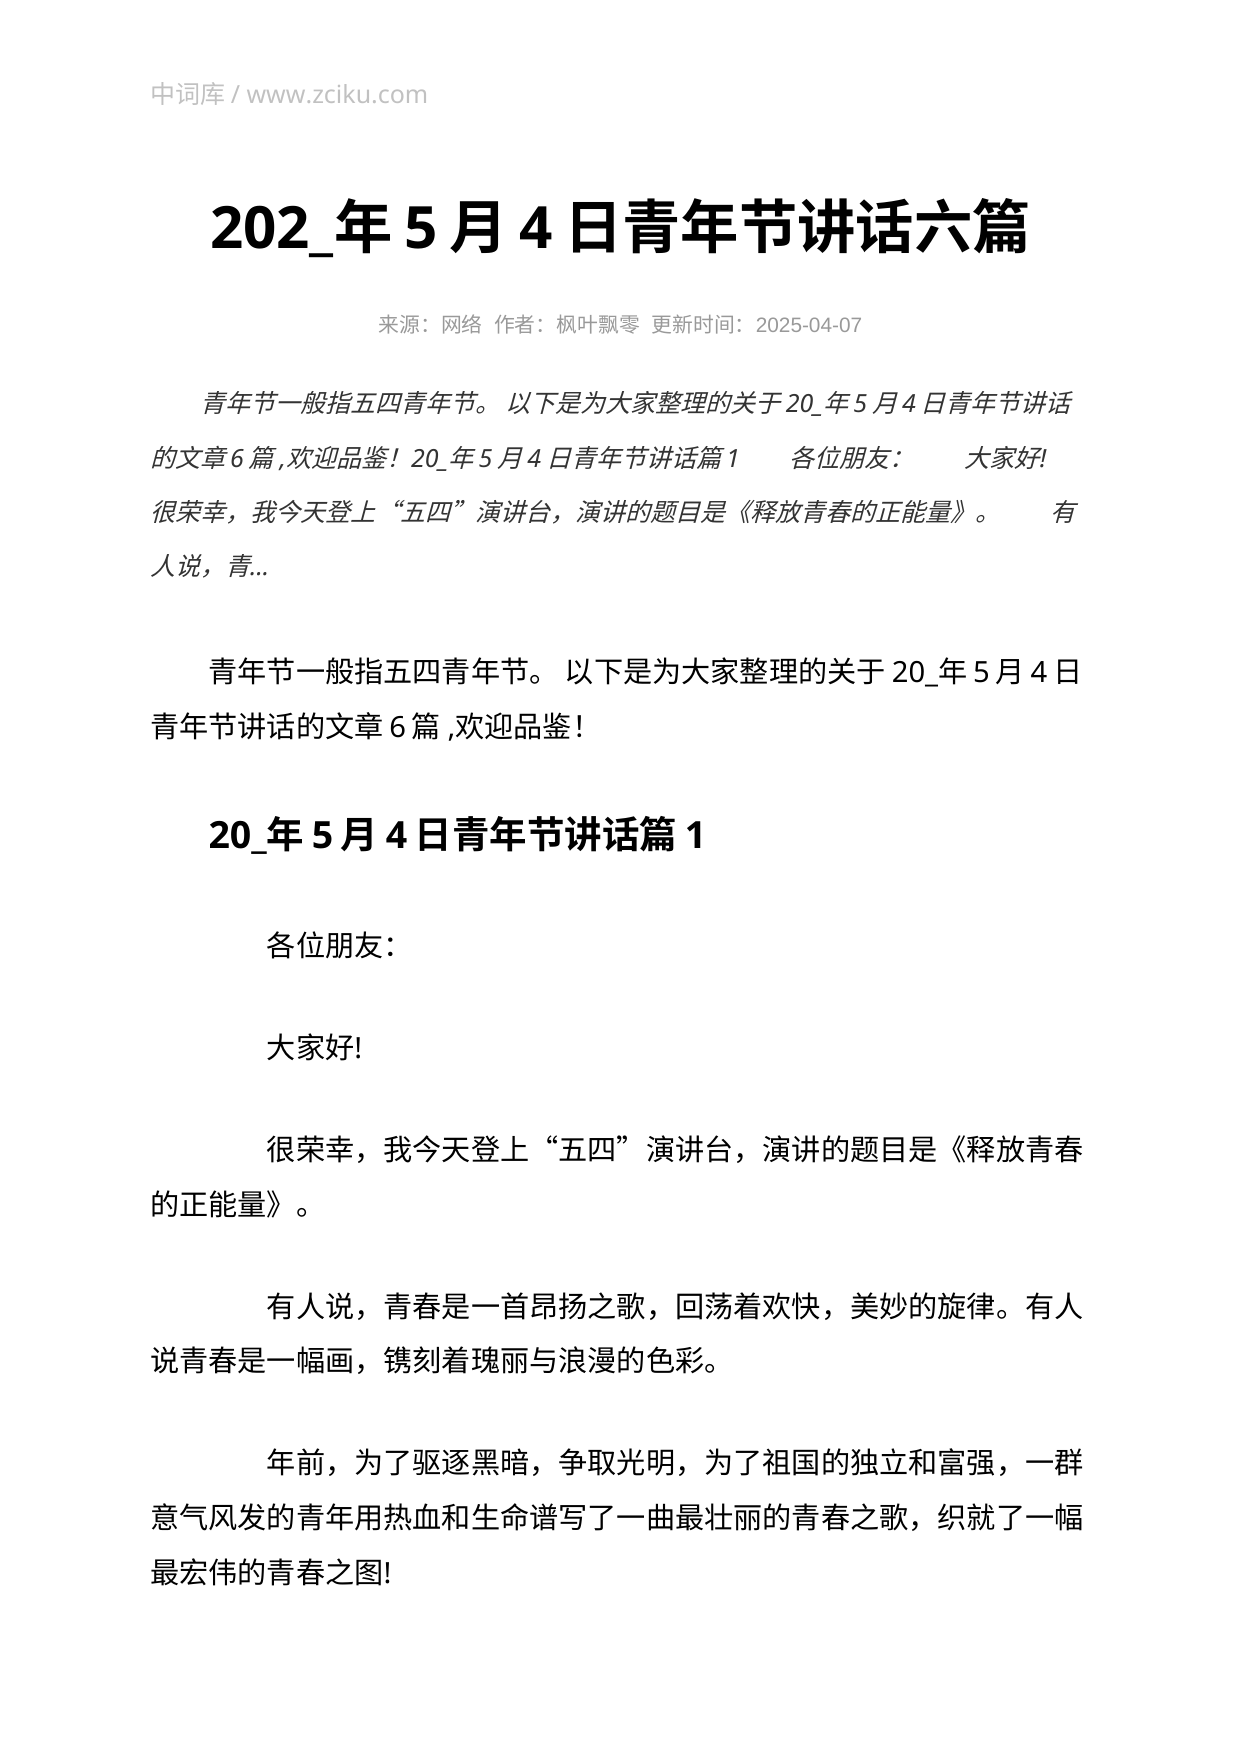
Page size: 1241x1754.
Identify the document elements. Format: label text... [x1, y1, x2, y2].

text 各位朋友： [150, 923, 1090, 965]
subtitle 202_年5月4日青年节讲话六篇 [150, 181, 1090, 266]
text 来源：网络 作者：枫叶飘零 更新时间：2025-04-07 [150, 313, 1090, 337]
text 大家好! [150, 1024, 1090, 1067]
text 20_年5月4日青年节讲话篇1 [150, 805, 1090, 859]
text 青年节一般指五四青年节。 以下是为大家整理的关于20_年5月4日青年节讲话的文章6篇 ,欢迎品鉴！ [150, 648, 1090, 746]
text 很荣幸，我今天登上“五四”演讲台，演讲的题目是《释放青春的正能量》。 [150, 1126, 1090, 1224]
text 青年节一般指五四青年节。 以下是为大家整理的关于20_年5月4日青年节讲话的文章6篇 ,欢迎品鉴！20_年5月4日青年节讲话篇1 各位朋友： 大家好! 很荣幸，我今天登上“五四”演讲台，演讲的题目是《释放青春的正能量》。 有人说，青... [150, 384, 1090, 583]
text 有人说，青春是一首昂扬之歌，回荡着欢快，美妙的旋律。有人说青春是一幅画，镌刻着瑰丽与浪漫的色彩。 [150, 1283, 1090, 1380]
text 年前，为了驱逐黑暗，争取光明，为了祖国的独立和富强，一群意气风发的青年用热血和生命谱写了一曲最壮丽的青春之歌，织就了一幅最宏伟的青春之图! [150, 1440, 1090, 1592]
